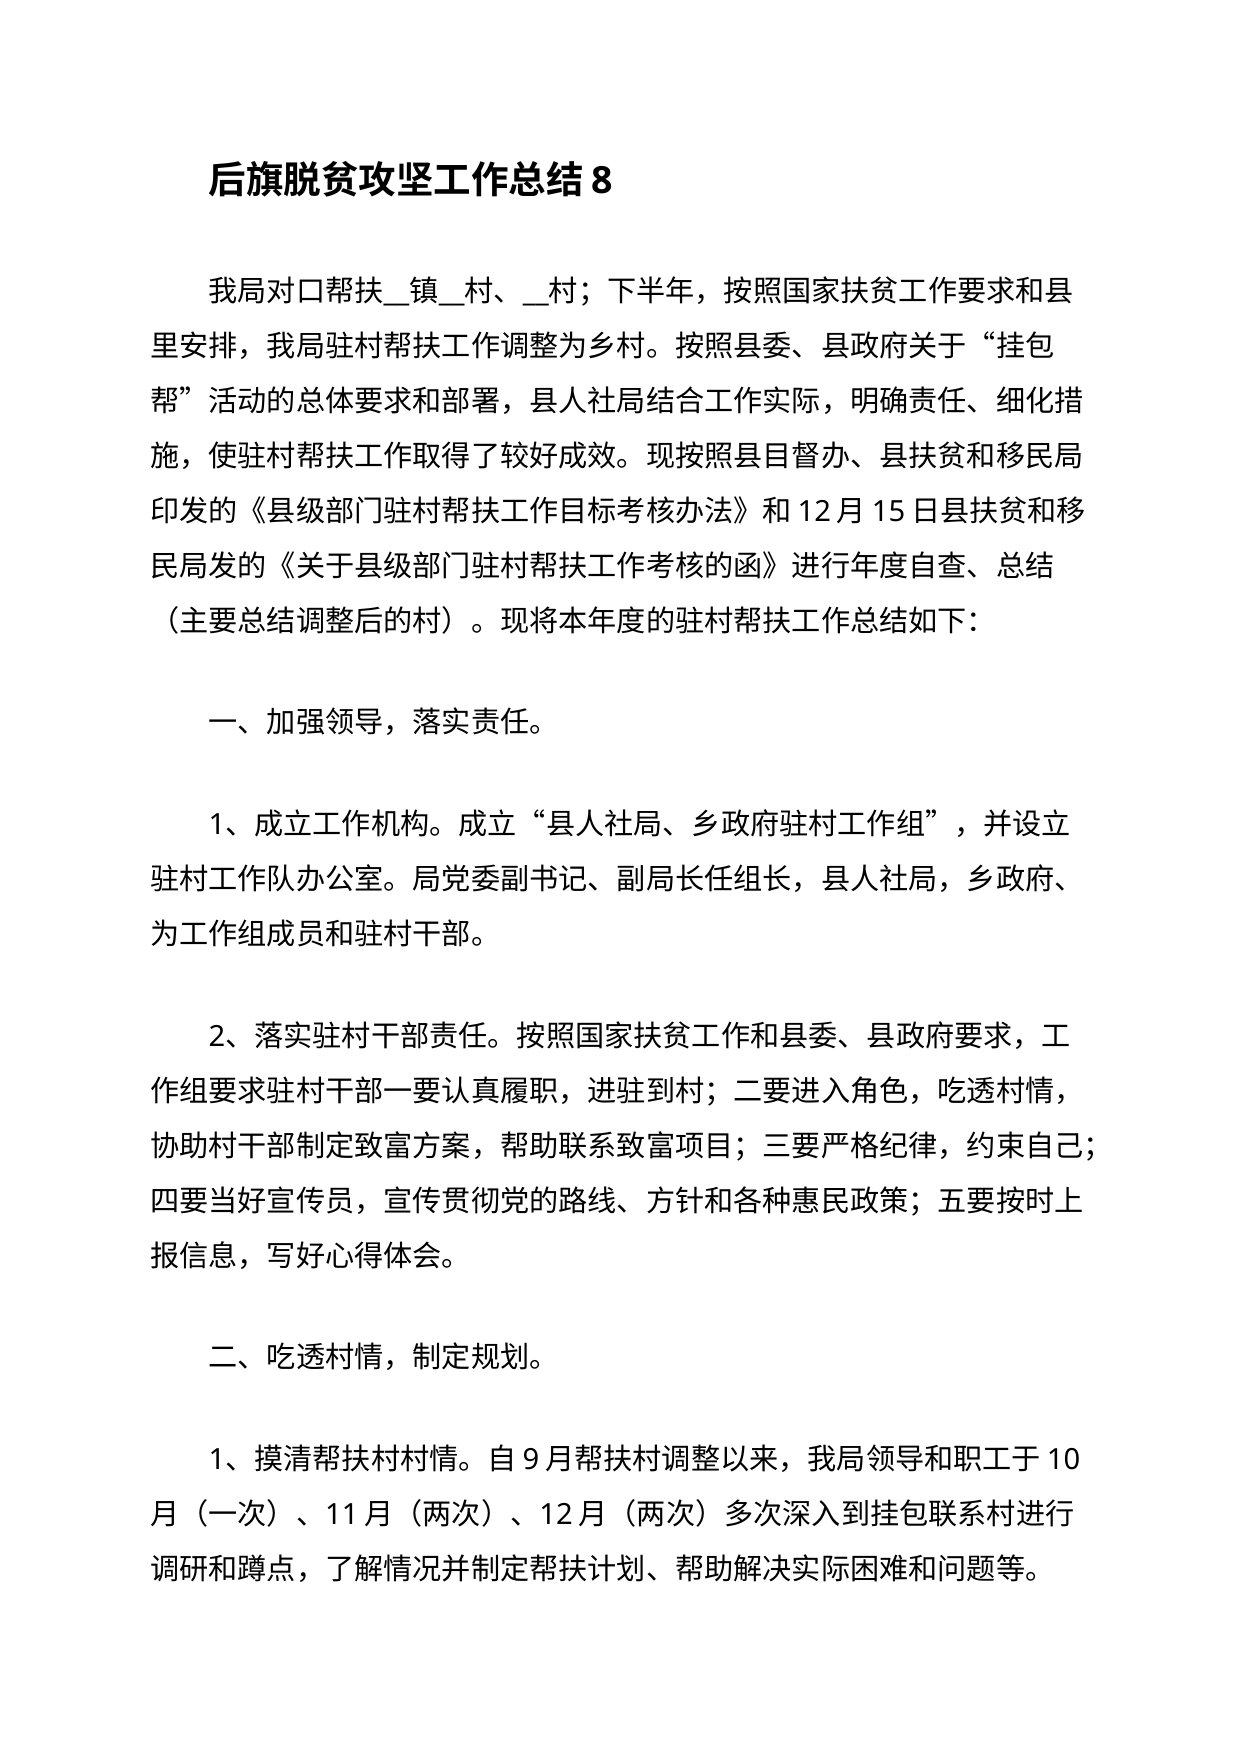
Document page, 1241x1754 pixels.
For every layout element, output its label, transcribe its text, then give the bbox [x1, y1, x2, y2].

text 二、吃透村情，制定规划。 [150, 1334, 1090, 1376]
text 后旗脱贫攻坚工作总结8 [150, 150, 1090, 204]
text 一、加强领导，落实责任。 [150, 699, 1090, 741]
text 我局对口帮扶__镇__村、__村；下半年，按照国家扶贫工作要求和县里安排，我局驻村帮扶工作调整为乡村。按照县委、县政府关于“挂包帮”活动的总体要求和部署，县人社局结合工作实际，明确责任、细化措施，使驻村帮扶工作取得了较好成效。现按照县目督办、县扶贫和移民局印发的《县级部门驻村帮扶工作目标考核办法》和12月15日县扶贫和移民局发的《关于县级部门驻村帮扶工作考核的函》进行年度自查、总结（主要总结调整后的村）。现将本年度的驻村帮扶工作总结如下： [150, 268, 1090, 639]
text 1、摸清帮扶村村情。自9月帮扶村调整以来，我局领导和职工于10月（一次）、11月（两次）、12月（两次）多次深入到挂包联系村进行调研和蹲点，了解情况并制定帮扶计划、帮助解决实际困难和问题等。 [150, 1436, 1090, 1588]
text 1、成立工作机构。成立“县人社局、乡政府驻村工作组”，并设立驻村工作队办公室。局党委副书记、副局长任组长，县人社局，乡政府、为工作组成员和驻村干部。 [150, 801, 1090, 953]
text 2、落实驻村干部责任。按照国家扶贫工作和县委、县政府要求，工作组要求驻村干部一要认真履职，进驻到村；二要进入角色，吃透村情，协助村干部制定致富方案，帮助联系致富项目；三要严格纪律，约束自己；四要当好宣传员，宣传贯彻党的路线、方针和各种惠民政策；五要按时上报信息，写好心得体会。 [150, 1012, 1090, 1274]
